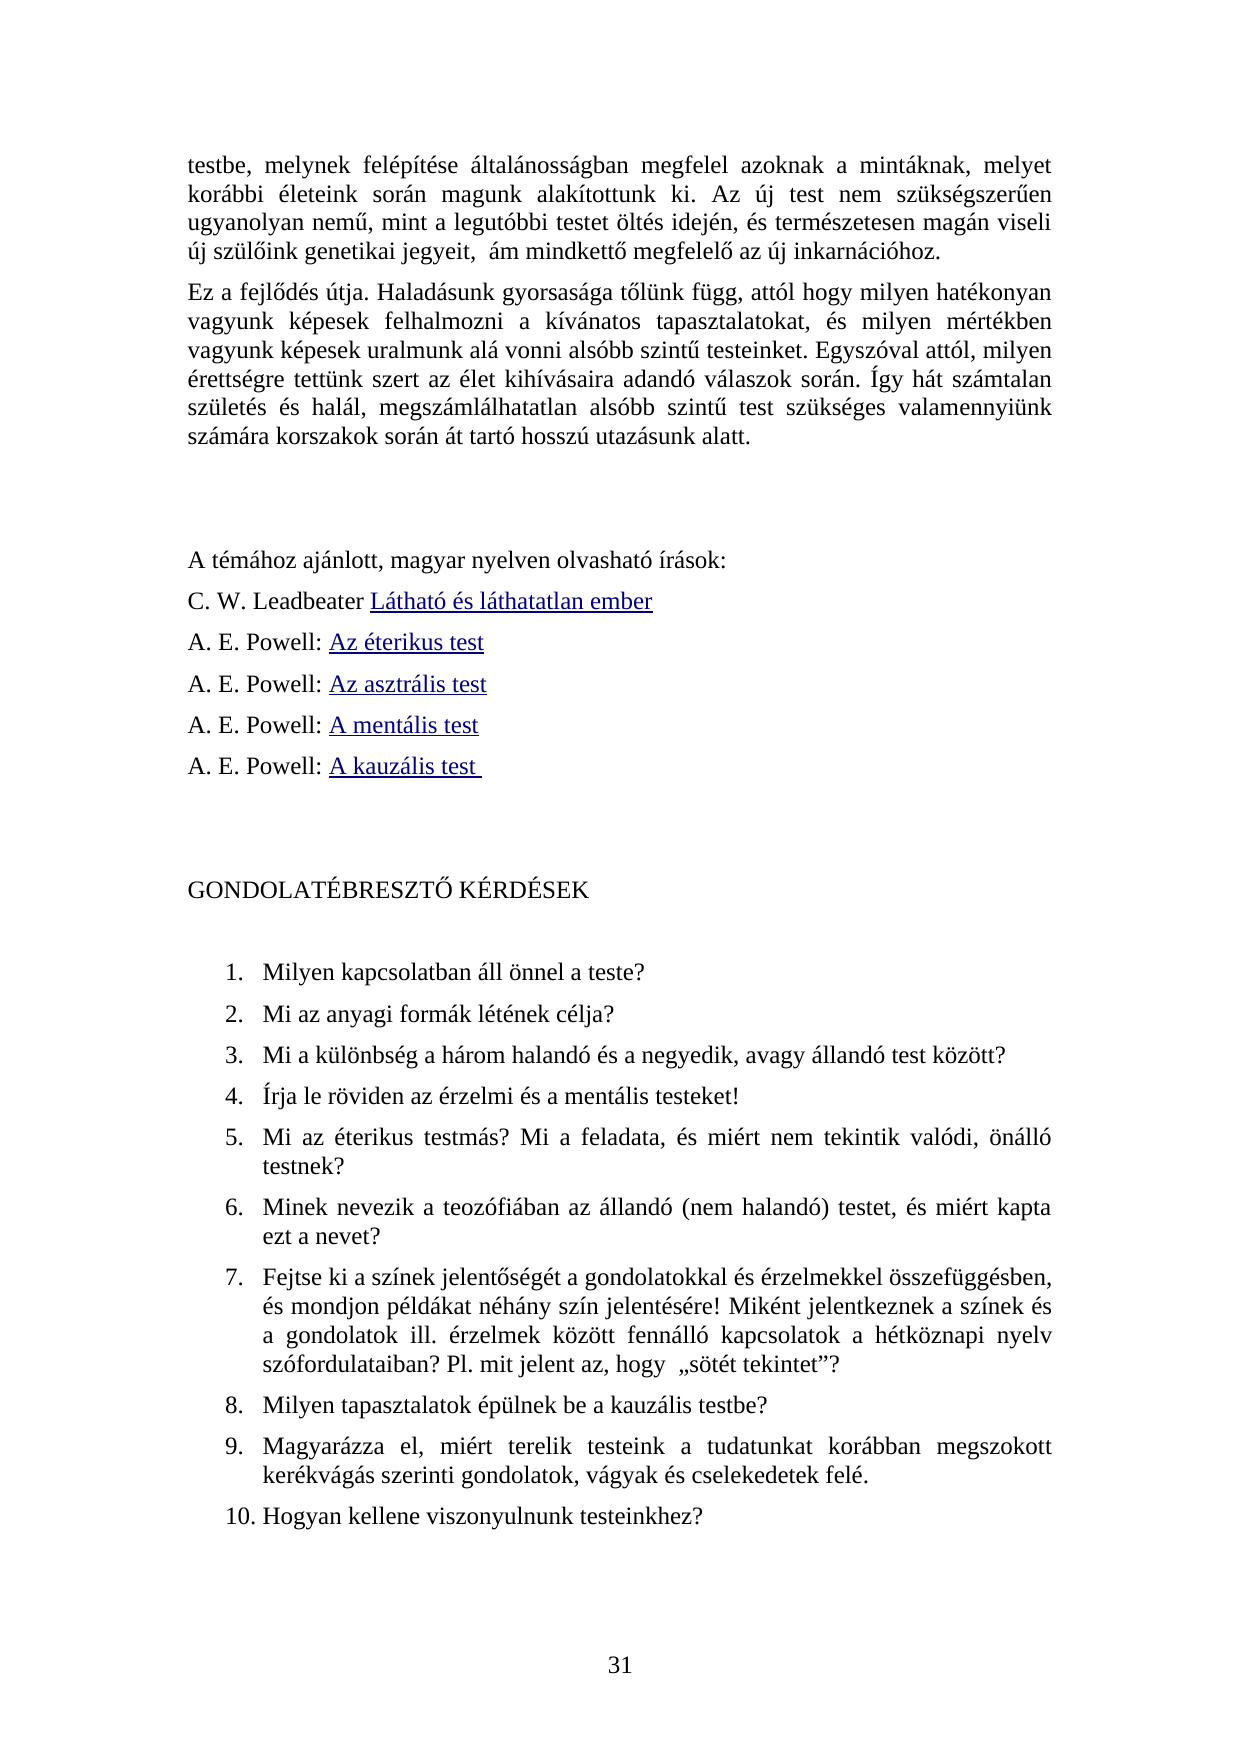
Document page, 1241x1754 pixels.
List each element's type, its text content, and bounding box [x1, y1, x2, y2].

text Ez a fejlődés útja. Haladásunk gyorsasága tőlünk függ, attól hogy milyen hatékonyan vagyunk képesek felhalmozni a kívánatos tapasztalatokat, és milyen mértékben vagyunk képesek uralmunk alá vonni alsóbb szintű testeinket. Egyszóval attól, milyen érettségre tettünk szert az élet kihívásaira adandó válaszok során. Így hát számtalan születés és halál, megszámlálhatatlan alsóbb szintű test szükséges valamennyiünk számára korszakok során át tartó hosszú utazásunk alatt. [187, 277, 1053, 450]
list Hogyan kellene viszonyulnunk testeinkhez? [225, 1501, 1053, 1530]
text GONDOLATÉBRESZTŐ KÉRDÉSEK [187, 875, 1053, 904]
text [187, 150, 1053, 265]
list Magyarázza el, miért terelik testeink a tudatunkat korábban megszokott kerékvágás szerinti gondolatok, vágyak és cselekedetek felé. [225, 1431, 1053, 1489]
list Mi a különbség a három halandó és a negyedik, avagy állandó test között? [225, 1040, 1053, 1069]
text A témához ajánlott, magyar nyelven olvasható írások: [187, 545, 1053, 574]
list Írja le röviden az érzelmi és a mentális testeket! [225, 1081, 1053, 1110]
list Fejtse ki a színek jelentőségét a gondolatokkal és érzelmekkel összefüggésben, és mondjon példákat néhány szín jelentésére! Miként jelentkeznek a színek és a gondolatok ill. érzelmek között fennálló kapcsolatok a hétköznapi nyelv szófordulataiban? Pl. mit jelent az, hogy „sötét tekintet”? [225, 1262, 1053, 1377]
list Mi az anyagi formák létének célja? [225, 999, 1053, 1027]
text A. E. Powell: A kauzális test [187, 751, 1053, 780]
text A. E. Powell: Az asztrális test [187, 669, 1053, 697]
list Minek nevezik a teozófiában az állandó (nem halandó) testet, és miért kapta ezt a nevet? [225, 1192, 1053, 1250]
text C. W. Leadbeater Látható és láthatatlan ember [187, 586, 1053, 615]
text A. E. Powell: Az éterikus test [187, 627, 1053, 656]
list Mi az éterikus testmás? Mi a feladata, és miért nem tekintik valódi, önálló testnek? [225, 1122, 1053, 1180]
list Milyen tapasztalatok épülnek be a kauzális testbe? [225, 1390, 1053, 1419]
text A. E. Powell: A mentális test [187, 710, 1053, 739]
list Milyen kapcsolatban áll önnel a teste? [225, 957, 1053, 986]
